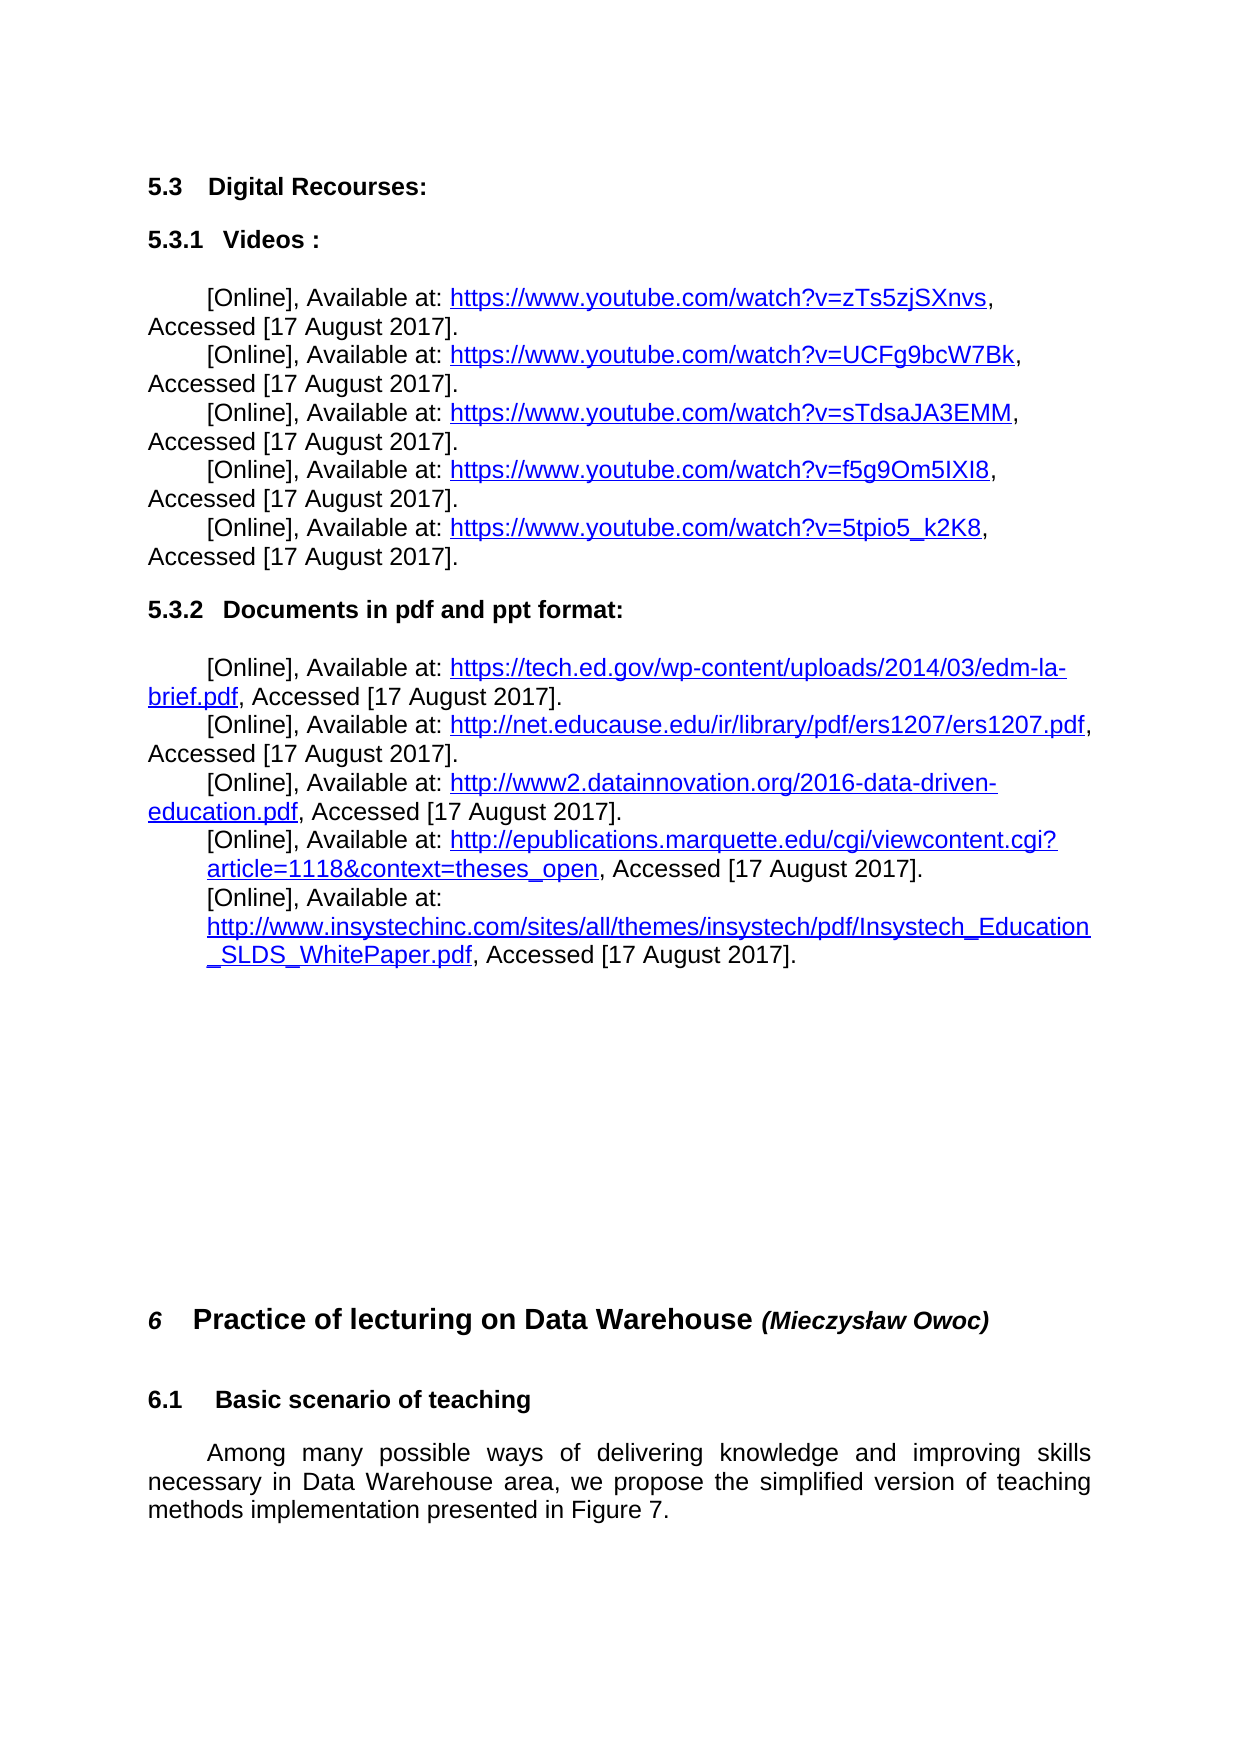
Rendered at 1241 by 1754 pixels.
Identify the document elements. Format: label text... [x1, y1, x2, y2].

text Among many possible ways of delivering knowledge and improving skills necessary in Data Warehouse area, we propose the simplified version of teaching methods implementation presented in Figure 7. [148, 1438, 1093, 1524]
subtitle Documents in pdf and ppt format: [148, 595, 1093, 624]
subtitle Basic scenario of teaching [148, 1385, 1093, 1414]
subtitle Digital Recourses: [148, 172, 1093, 200]
text [Online], Available at: https://www.youtube.com/watch?v=5tpio5_k2K8, Accessed [17 August 2017]. [148, 513, 1093, 570]
text [Online], Available at: http://epublications.marquette.edu/cgi/viewcontent.cgi?article=1118&context=theses_open, Accessed [17 August 2017]. [207, 825, 1093, 883]
text [Online], Available at: https://www.youtube.com/watch?v=UCFg9bcW7Bk, Accessed [17 August 2017]. [148, 340, 1093, 398]
subtitle Videos : [148, 225, 1093, 283]
text [Online], Available at: https://tech.ed.gov/wp-content/uploads/2014/03/edm-la-brief.pdf, Accessed [17 August 2017]. [148, 653, 1093, 710]
subtitle Practice of lecturing on Data Warehouse (Mieczysław Owoc) [148, 1302, 1093, 1335]
text [Online], Available at: https://www.youtube.com/watch?v=sTdsaJA3EMM, Accessed [17 August 2017]. [148, 398, 1093, 455]
text [Online], Available at: http://net.educause.edu/ir/library/pdf/ers1207/ers1207.pdf, Accessed [17 August 2017]. [148, 710, 1093, 768]
text [Online], Available at: http://www.insystechinc.com/sites/all/themes/insystech/pdf/Insystech_Education_SLDS_WhitePaper.pdf, Accessed [17 August 2017]. [207, 883, 1093, 969]
text [Online], Available at: https://www.youtube.com/watch?v=f5g9Om5IXI8, Accessed [17 August 2017]. [148, 455, 1093, 513]
text [Online], Available at: https://www.youtube.com/watch?v=zTs5zjSXnvs, Accessed [17 August 2017]. [148, 283, 1093, 340]
text [Online], Available at: http://www2.datainnovation.org/2016-data-driven-education.pdf, Accessed [17 August 2017]. [148, 768, 1093, 825]
